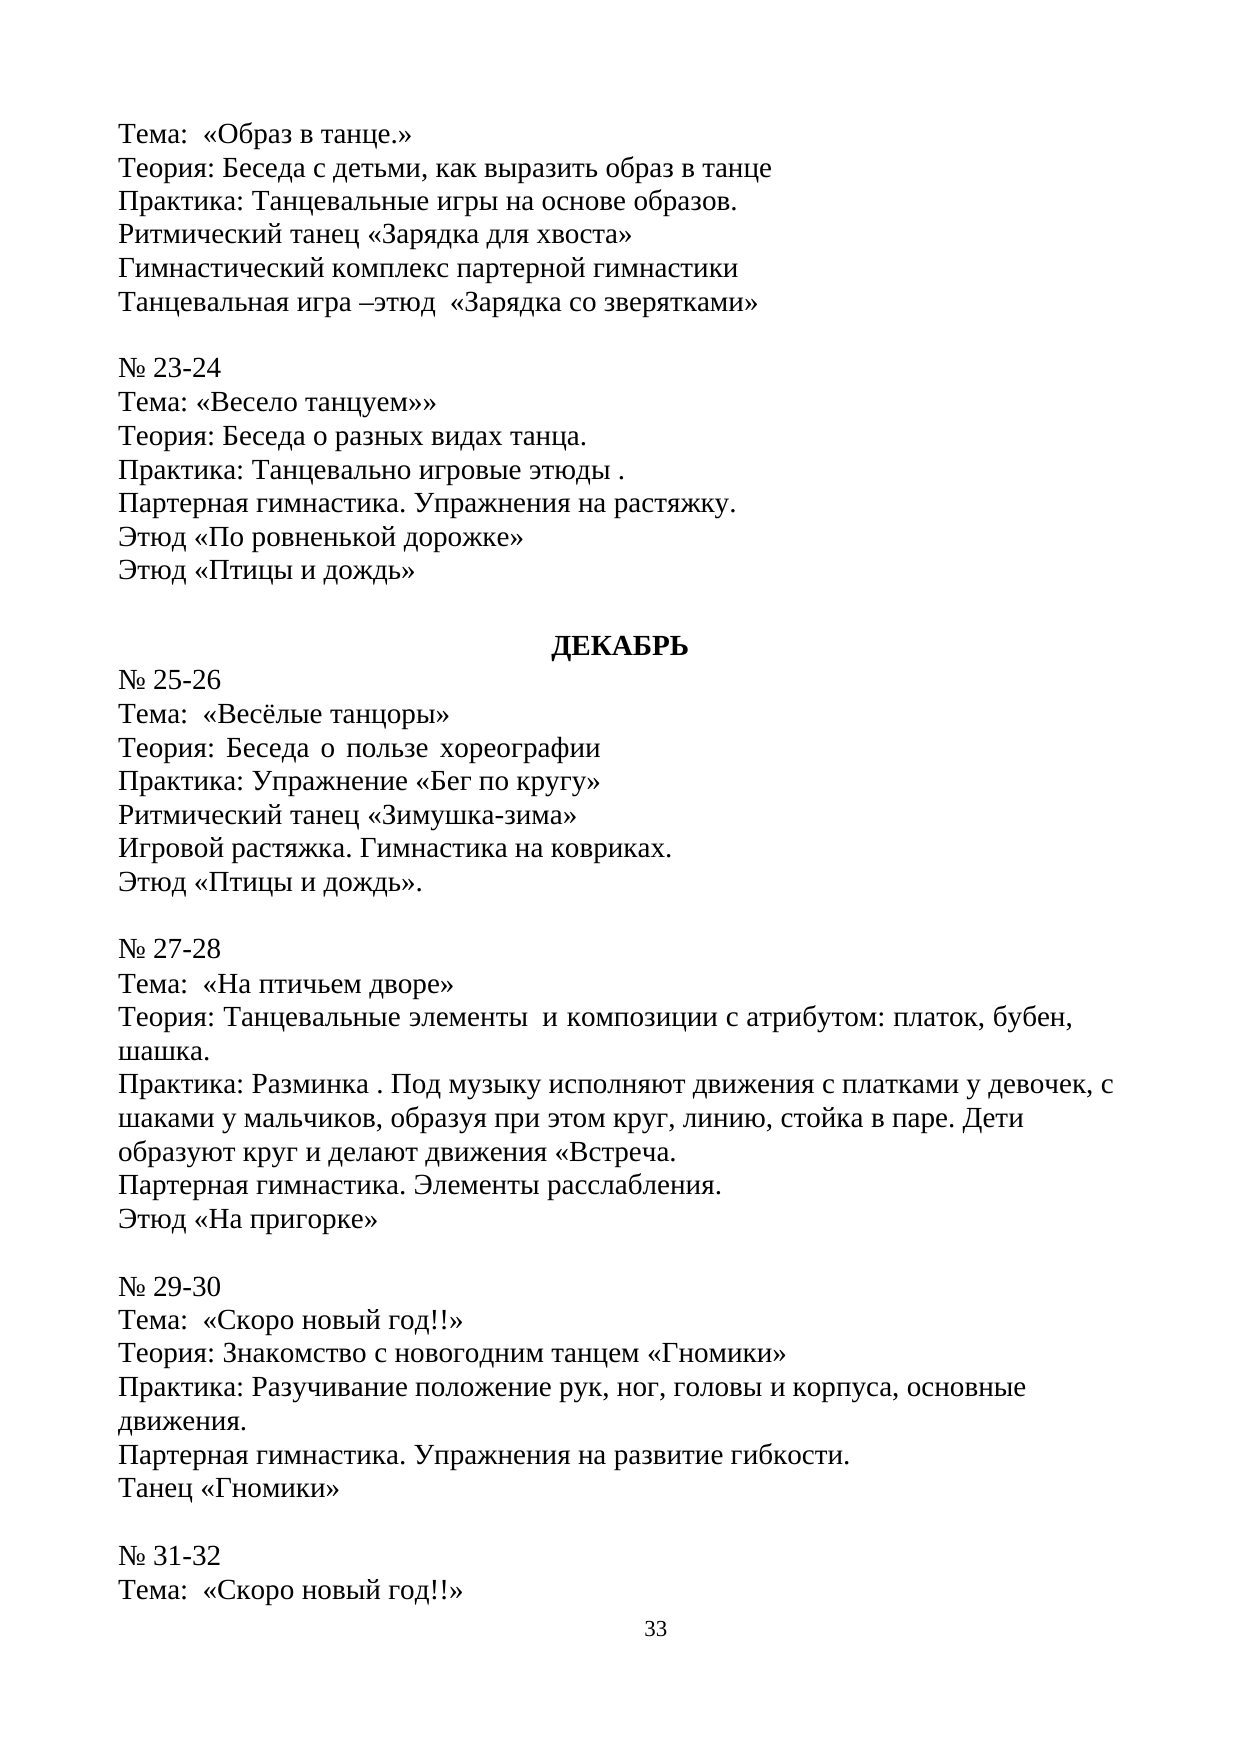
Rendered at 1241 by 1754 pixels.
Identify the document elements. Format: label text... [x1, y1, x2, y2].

text Ритмический танец «Зарядка для хвоста» [118, 217, 1215, 250]
text № 29-30 [118, 1269, 1215, 1302]
subtitle ДЕКАБРЬ [126, 629, 1114, 663]
text № 27-28 [118, 932, 1215, 966]
text Тема: «Весело танцуем»» [118, 385, 1215, 418]
text Партерная гимнастика. Упражнения на растяжку. Этюд «По ровненькой дорожке» [118, 485, 738, 552]
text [118, 1369, 1028, 1437]
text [118, 1437, 852, 1504]
text образуют круг и делают движения «Встреча. Партерная гимнастика. Элементы расслабления. Этюд «На пригорке» [118, 1134, 724, 1234]
text № 23-24 [118, 351, 1215, 385]
text Этюд «Птицы и дождь» [118, 552, 1215, 586]
text Тема: «Образ в танце.» [118, 116, 1215, 149]
text Тема: «Скоро новый год!!» [118, 1302, 1215, 1336]
text Тема: «Весёлые танцоры» [118, 696, 1215, 730]
text Теория: Танцевальные элементы и композиции с атрибутом: платок, бубен, шашка. [118, 999, 1074, 1067]
text Тема: «На птичьем дворе» [118, 966, 1215, 999]
text № 25-26 [118, 663, 1215, 696]
text Теория: Беседа с детьми, как выразить образ в танце Практика: Танцевальные игры на основе образов. [118, 150, 774, 217]
text № 31-32 [118, 1538, 1215, 1572]
text Гимнастический комплекс партерной гимнастики Танцевальная игра –этюд «Зарядка со зверятками» [118, 250, 875, 317]
text Тема: «Скоро новый год!!» [118, 1572, 1215, 1606]
text Практика: Разминка . Под музыку исполняют движения с платками у девочек, с шаками у мальчиков, образуя при этом круг, линию, стойка в паре. Дети [118, 1067, 1116, 1134]
text Теория: Знакомство с новогодним танцем «Гномики» [118, 1336, 1215, 1369]
text Теория: Беседа о пользе хореографии Практика: Упражнение «Бег по кругу» Ритмический танец «Зимушка-зима» [118, 730, 601, 830]
text Теория: Беседа о разных видах танца. Практика: Танцевально игровые этюды . [118, 418, 625, 485]
text Игровой растяжка. Гимнастика на ковриках. Этюд «Птицы и дождь». [118, 830, 673, 897]
